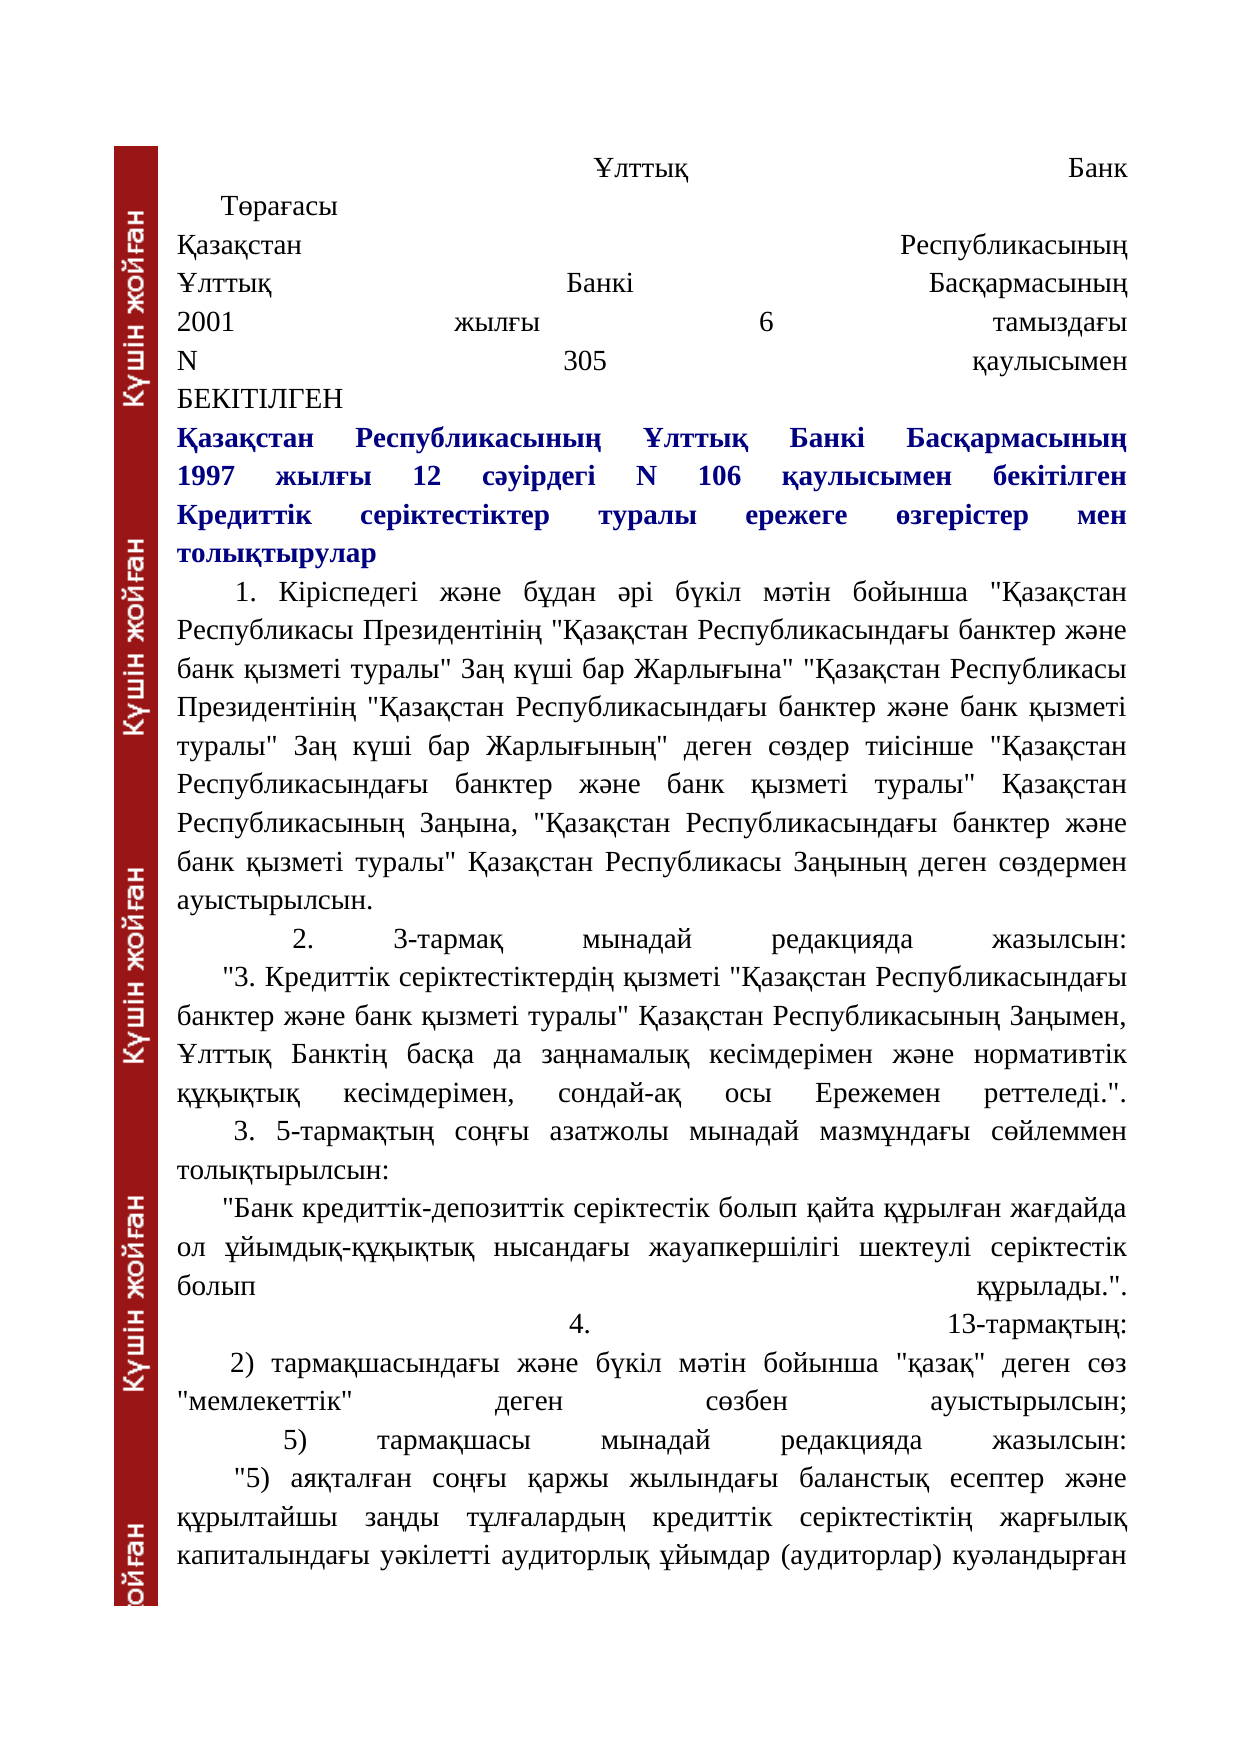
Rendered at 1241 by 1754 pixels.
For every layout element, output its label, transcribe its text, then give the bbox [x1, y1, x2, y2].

text Қазақстан Республикасының Ұлттық Банкi Басқармасының 1997 жылғы 12 сәуiрдегi N 106 қаулысымен бекiтiлген Кредиттiк серiктестiктер туралы ережеге өзгерiстер мен толықтырулар [112, 420, 1128, 569]
picture [114, 415, 158, 420]
text Қазақстан Республикасының Ұлттық Банкi Басқармасының 2001 жылғы 6 тамыздағы N 305 қаулысымен БЕКIТIЛГЕН [112, 227, 1128, 415]
text Ұлттық Банк Төрағасы [112, 150, 1128, 222]
picture [114, 569, 158, 574]
picture [114, 1571, 158, 1606]
picture [114, 146, 158, 150]
picture [114, 222, 158, 227]
